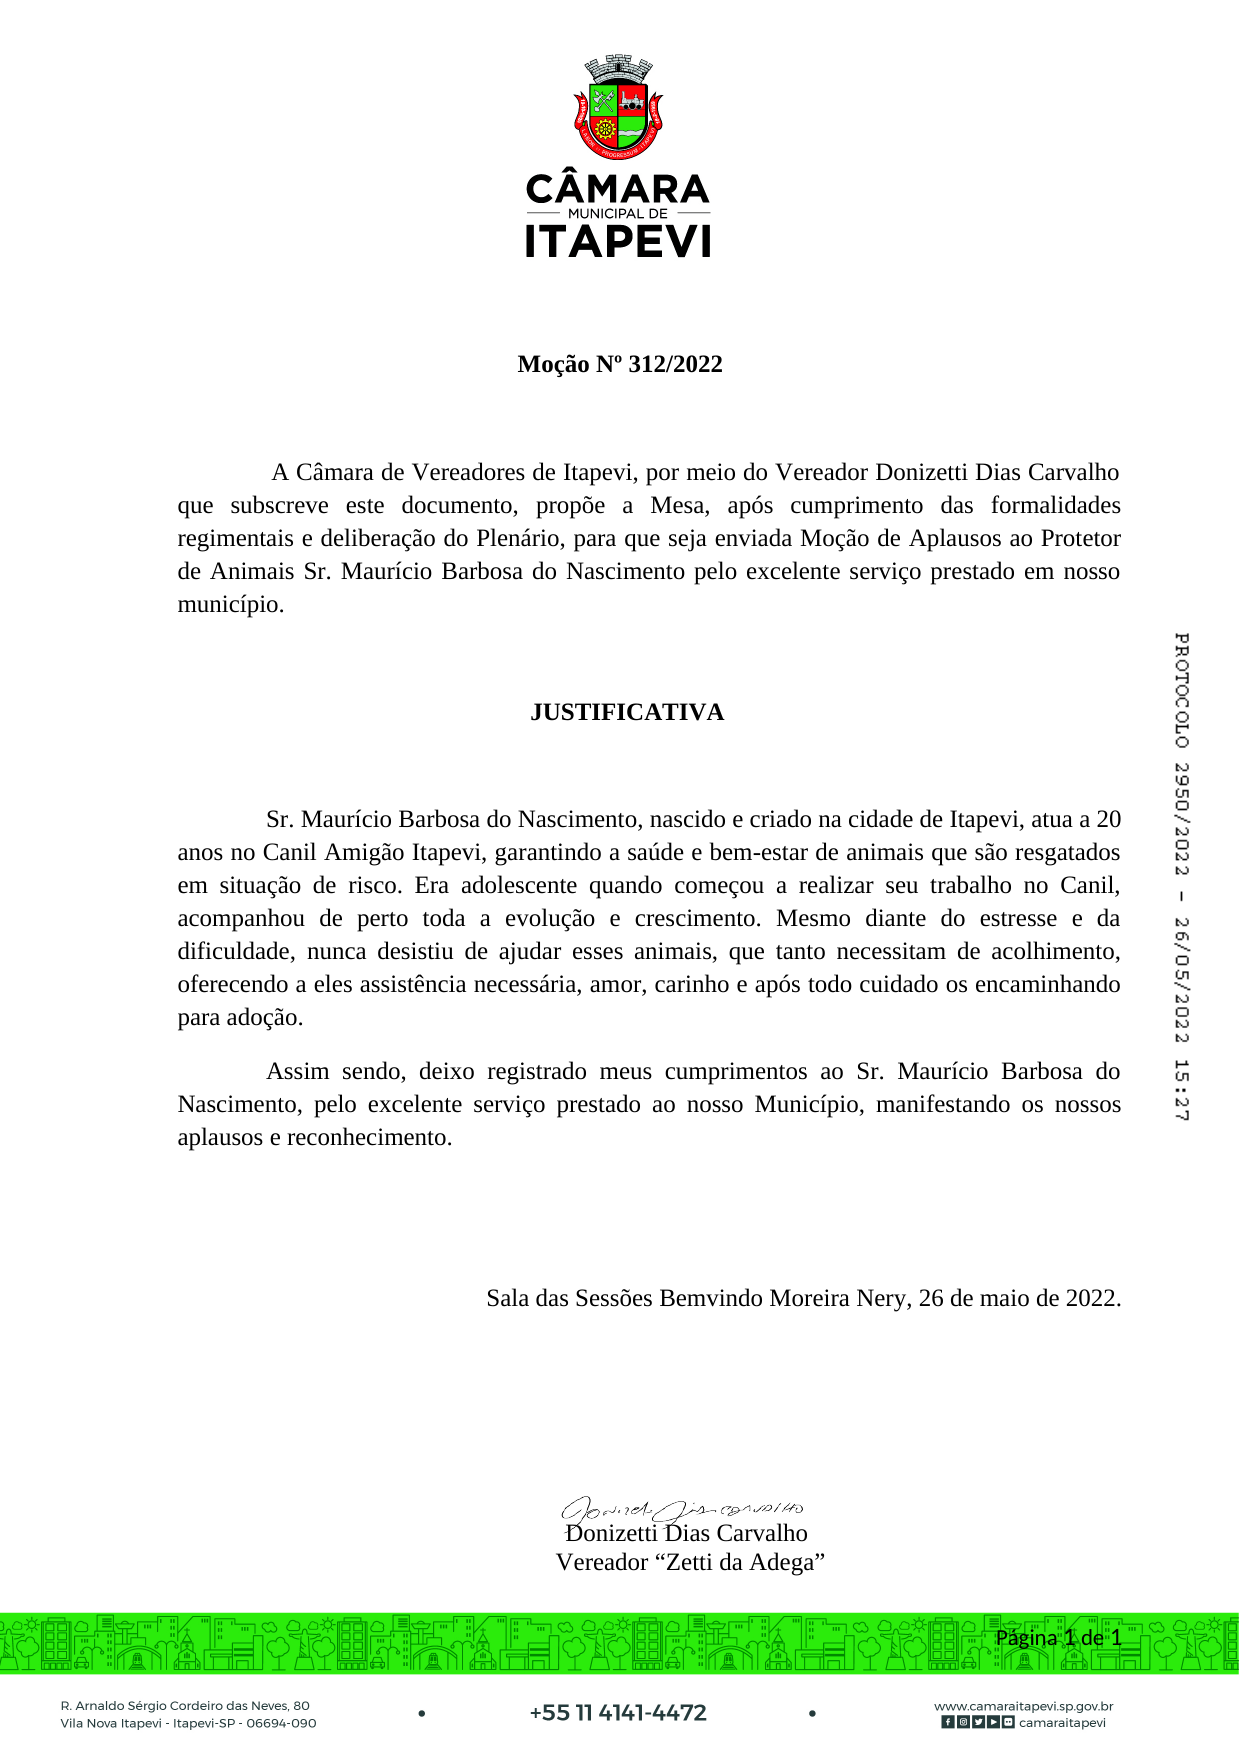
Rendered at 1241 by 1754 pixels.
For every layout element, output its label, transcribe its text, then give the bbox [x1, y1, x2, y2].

text Sala das Sessões Bemvindo Moreira Nery, 26 de maio de 2022. [177, 1283, 1122, 1312]
text Assim sendo, deixo registrado meus cumprimentos ao Sr. Maurício Barbosa do Nascimento, pelo excelente serviço prestado ao nosso Município, manifestando os nossos aplausos e reconhecimento. [177, 1056, 1122, 1151]
text Sr. Maurício Barbosa do Nascimento, nascido e criado na cidade de Itapevi, atua a 20 anos no Canil Amigão Itapevi, garantindo a saúde e bem-estar de animais que são resgatados em situação de risco. Era adolescente quando começou a realizar seu trabalho no Canil, acompanhou de perto toda a evolução e crescimento. Mesmo diante do estresse e da dificuldade, nunca desistiu de ajudar esses animais, que tanto necessitam de acolhimento, oferecendo a eles assistência necessária, amor, carinho e após todo cuidado os encaminhando para adoção. [177, 804, 1122, 1031]
text Vereador “Zetti da Adega” [177, 1547, 1122, 1575]
text Donizetti Dias Carvalho [177, 1518, 1122, 1547]
text Moção Nº 312/2022 [118, 349, 1122, 378]
picture [0, 0, 1239, 1754]
text A Câmara de Vereadores de Itapevi, por meio do Vereador Donizetti Dias Carvalho que subscreve este documento, propõe a Mesa, após cumprimento das formalidades regimentais e deliberação do Plenário, para que seja enviada Moção de Aplausos ao Protetor de Animais Sr. Maurício Barbosa do Nascimento pelo excelente serviço prestado em nosso município. [177, 457, 1122, 618]
text JUSTIFICATIVA [133, 697, 1122, 725]
